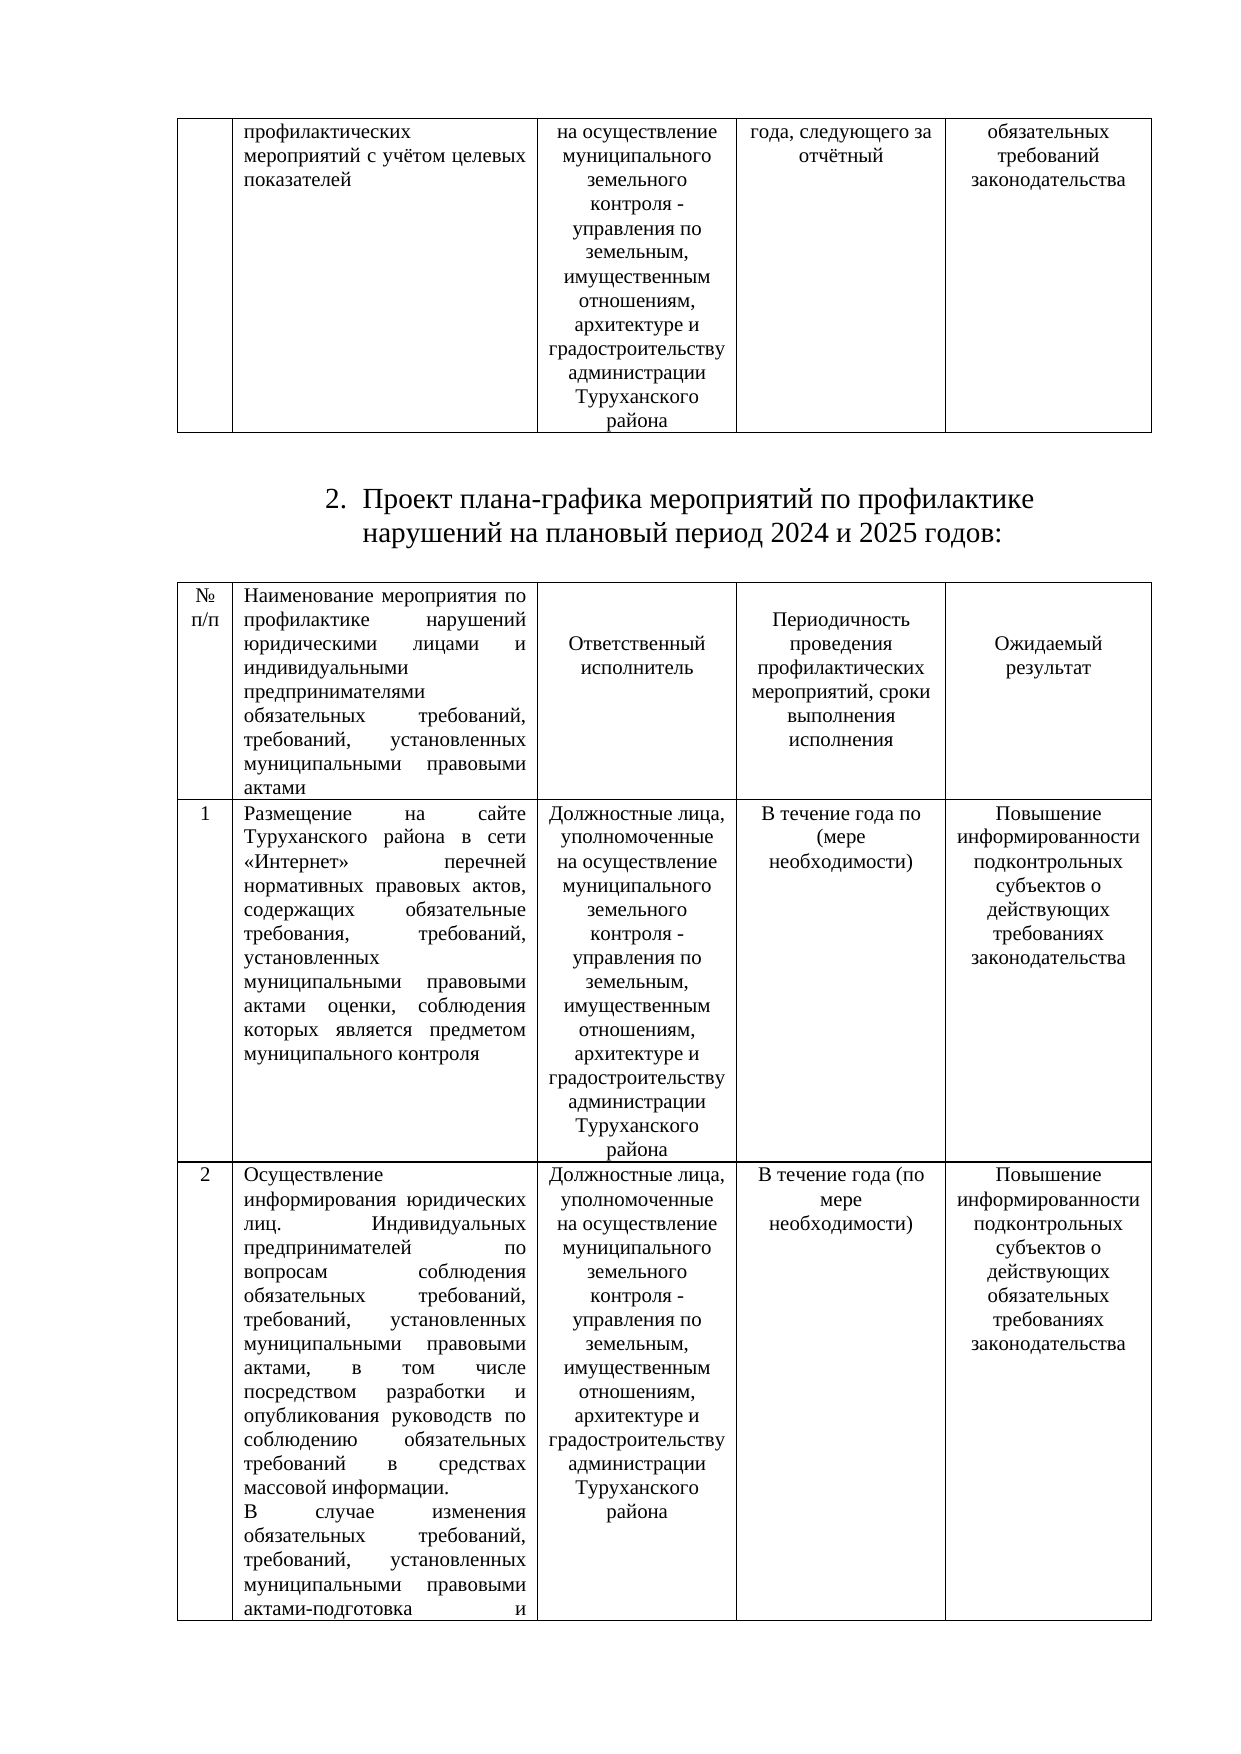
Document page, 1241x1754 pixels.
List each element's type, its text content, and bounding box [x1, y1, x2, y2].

table_cell Размещение на сайте Туруханского района в сети «Интернет» перечней нормативных правовых актов, содержащих обязательные требования, требований, установленных муниципальными правовыми актами оценки, соблюдения которых является предметом муниципального контроля [233, 800, 537, 1161]
table_header Наименование мероприятия по профилактике нарушений юридическими лицами и индивидуальными предпринимателями обязательных требований, требований, установленных муниципальными правовыми актами [233, 583, 537, 799]
table_header Периодичность проведения профилактических мероприятий, сроки выполнения исполнения [737, 583, 945, 799]
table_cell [946, 1163, 1151, 1619]
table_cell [233, 119, 537, 432]
table_header Ожидаемый результат [946, 583, 1151, 799]
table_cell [737, 119, 945, 432]
table_cell 7 [178, 119, 232, 432]
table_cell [233, 1163, 537, 1619]
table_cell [737, 1163, 945, 1619]
table_cell 1 [178, 800, 232, 1161]
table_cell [538, 1163, 736, 1619]
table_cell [946, 119, 1151, 432]
list Проект плана-графика мероприятий по профилактике нарушений на плановый период 2024 и 2025 годов: [325, 481, 1152, 548]
table_header № п/п [178, 583, 232, 799]
table_header Ответственный исполнитель [538, 583, 736, 799]
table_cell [538, 119, 736, 432]
table_cell Повышение информированности подконтрольных субъектов о действующих требованиях законодательства [946, 800, 1151, 1161]
table_cell 2 [178, 1163, 232, 1619]
table_cell В течение года по (мере необходимости) [737, 800, 945, 1161]
